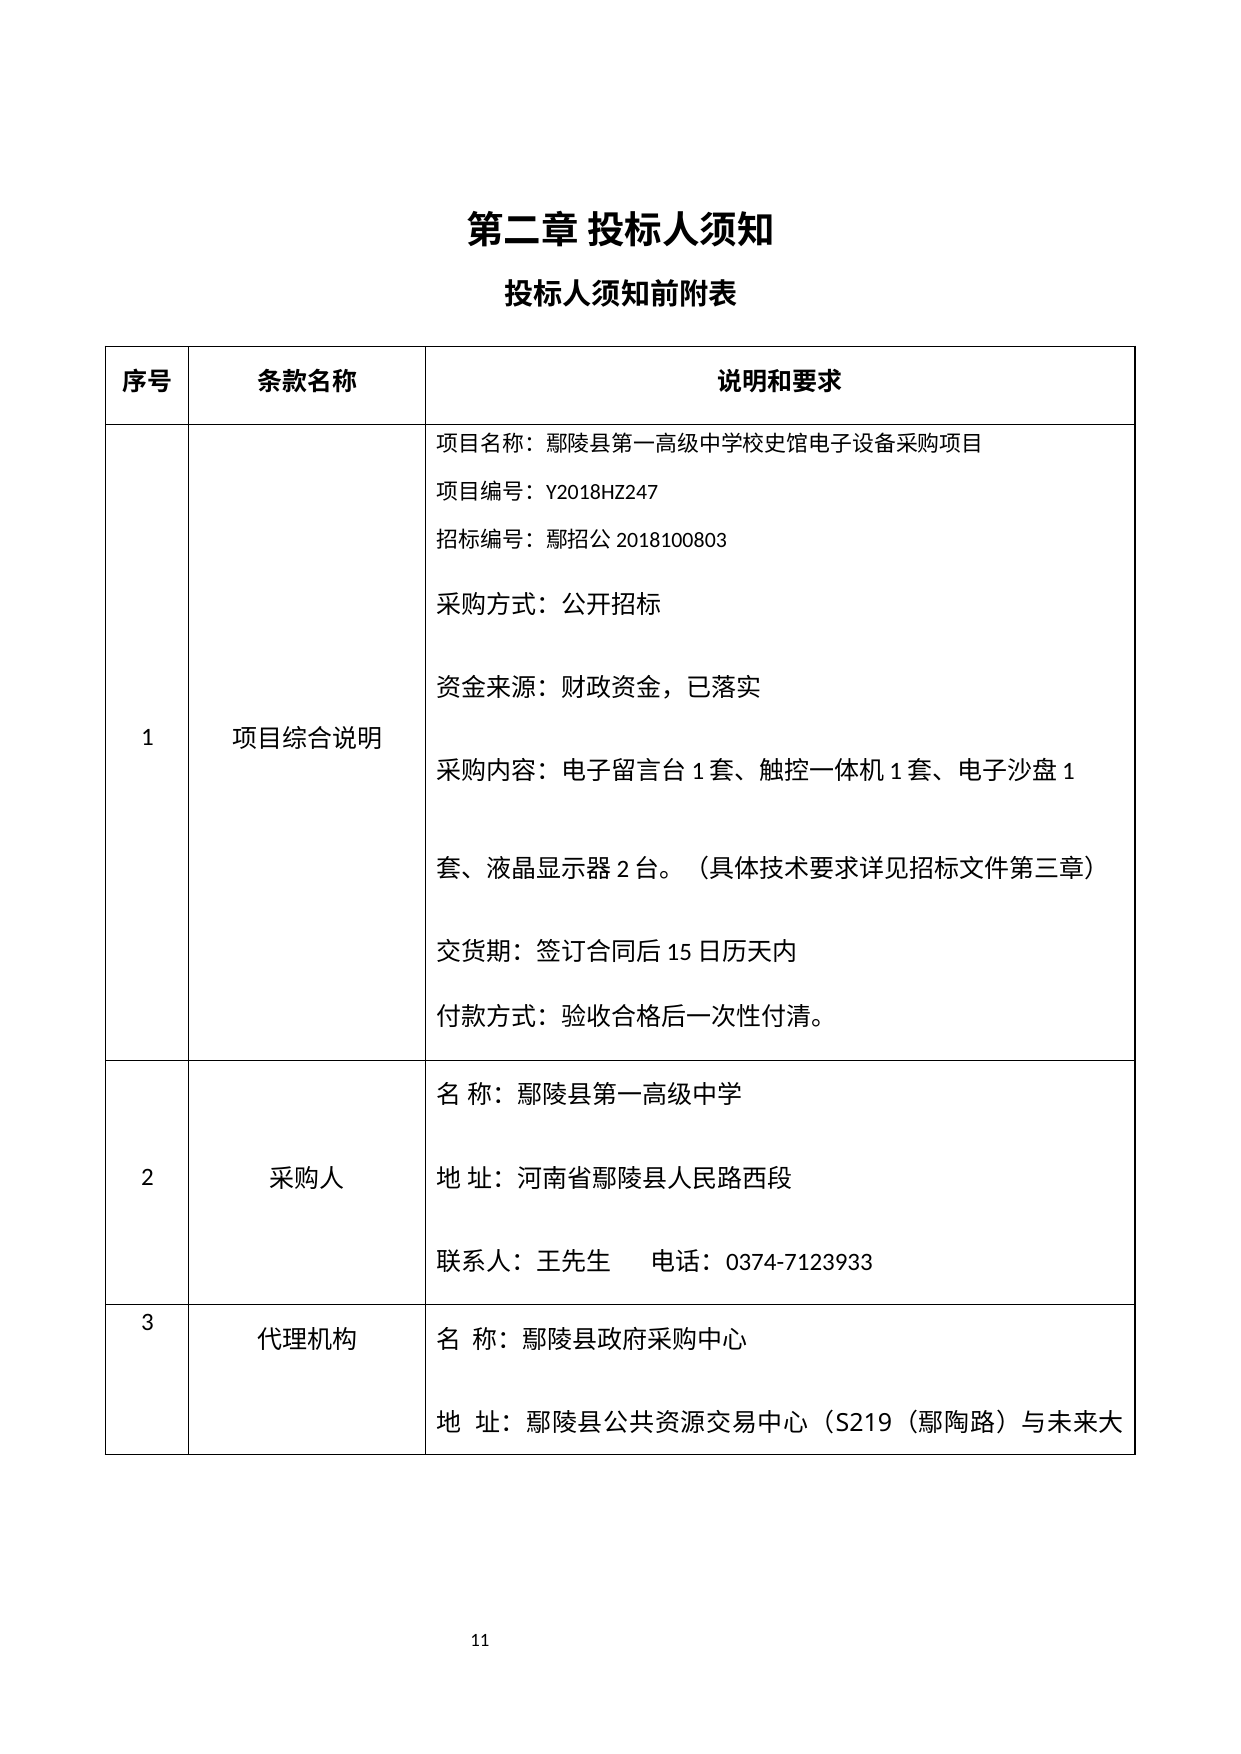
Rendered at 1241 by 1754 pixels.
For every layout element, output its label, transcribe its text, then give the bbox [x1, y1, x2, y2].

table_cell 项目综合说明 [189, 425, 425, 1059]
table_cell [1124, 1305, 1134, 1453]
table_cell 2 [106, 1061, 188, 1304]
table_cell 名 称：鄢陵县第一高级中学 地 址：河南省鄢陵县人民路西段 联系人：王先生 电话：0374-7123933 [426, 1061, 1134, 1304]
table_cell 1 [106, 425, 188, 1059]
table_header 说明和要求 [426, 347, 1134, 424]
table_header 条款名称 [189, 347, 425, 424]
text 第二章 投标人须知 [153, 194, 1087, 259]
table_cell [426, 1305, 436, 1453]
table_cell 采购人 [189, 1061, 425, 1304]
table_cell 3 [106, 1305, 188, 1453]
text 投标人须知前附表 [153, 259, 1088, 324]
table_cell 代理机构 [189, 1305, 425, 1453]
table_header 序号 [106, 347, 188, 424]
table_cell 项目名称：鄢陵县第一高级中学校史馆电子设备采购项目 项目编号：Y2018HZ247 招标编号：鄢招公2018100803 采购方式：公开招标 资金来源：财政资金，已落实 采购内容：电子留言台1套、触控一体机1套、电子沙盘1套、液晶显示器2台。（具体技术要求详见招标文件第三章） 交货期：签订合同后15日历天内 付款方式：验收合格后一次性付清。 [426, 425, 1134, 1059]
